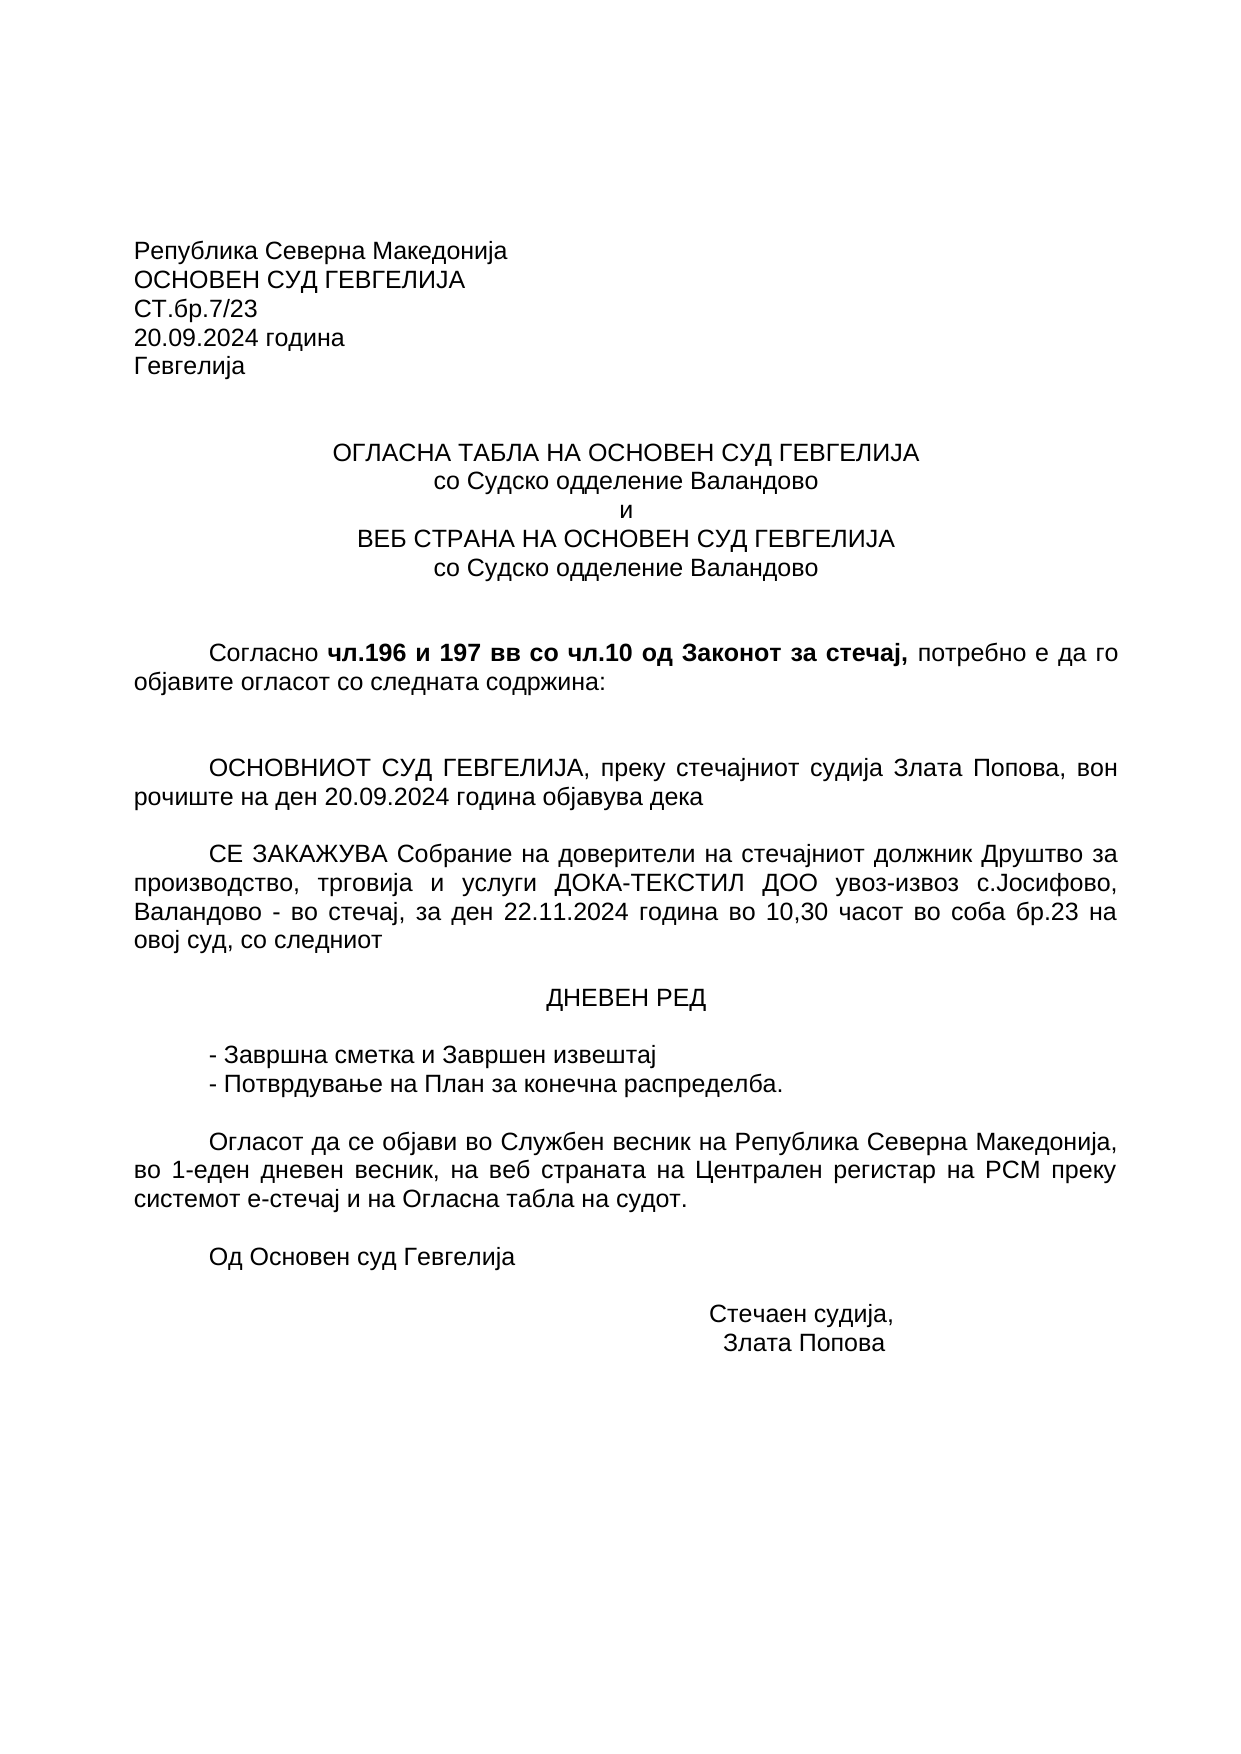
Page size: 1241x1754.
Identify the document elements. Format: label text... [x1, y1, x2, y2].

text Република Северна Македонија [133, 236, 1034, 265]
text - Потврдување на План за конечна распределба. [133, 1069, 1118, 1098]
text - Завршна сметка и Завршен извештај [133, 1041, 1118, 1069]
text СТ.бр.7/23 [133, 294, 1034, 322]
text ДНЕВЕН РЕД [133, 983, 1118, 1012]
text ВЕБ СТРАНА НА ОСНОВЕН СУД ГЕВГЕЛИЈА [133, 524, 1118, 552]
text ОГЛАСНА ТАБЛА НА ОСНОВЕН СУД ГЕВГЕЛИЈА [133, 437, 1118, 466]
text Злата Попова [133, 1328, 1118, 1357]
text 20.09.2024 година [133, 322, 1034, 351]
text ОСНОВНИОТ СУД ГЕВГЕЛИЈА, преку стечајниот судија Злата Попова, вон рочиште на ден 20.09.2024 година објавува дека [133, 753, 1118, 811]
text Огласот да се објави во Службен весник на Република Северна Македонија, во 1-еден дневен весник, на веб страната на Централен регистар на РСМ преку системот е-стечај и на Огласна табла на судот. [133, 1127, 1118, 1213]
text и [133, 495, 1118, 524]
text Стечаен судија, [133, 1299, 1118, 1328]
text со Судско одделение Валандово [133, 552, 1118, 581]
text Согласно чл.196 и 197 вв со чл.10 од Законот за стечај, потребно е да го објавите огласот со следната содржина: [133, 638, 1118, 696]
text Гевгелија [133, 351, 1034, 380]
text ОСНОВЕН СУД ГЕВГЕЛИЈА [133, 265, 1034, 294]
text Од Основен суд Гевгелија [133, 1242, 1118, 1271]
text со Судско одделение Валандово [133, 466, 1118, 495]
text СЕ ЗАКАЖУВА Собрание на доверители на стечајниот должник Друштво за производство, трговија и услуги ДОКА-ТЕКСТИЛ ДОО увоз-извоз с.Јосифово, Валандово - во стечај, за ден 22.11.2024 година во 10,30 часот во соба бр.23 на овој суд, со следниот [133, 839, 1118, 954]
